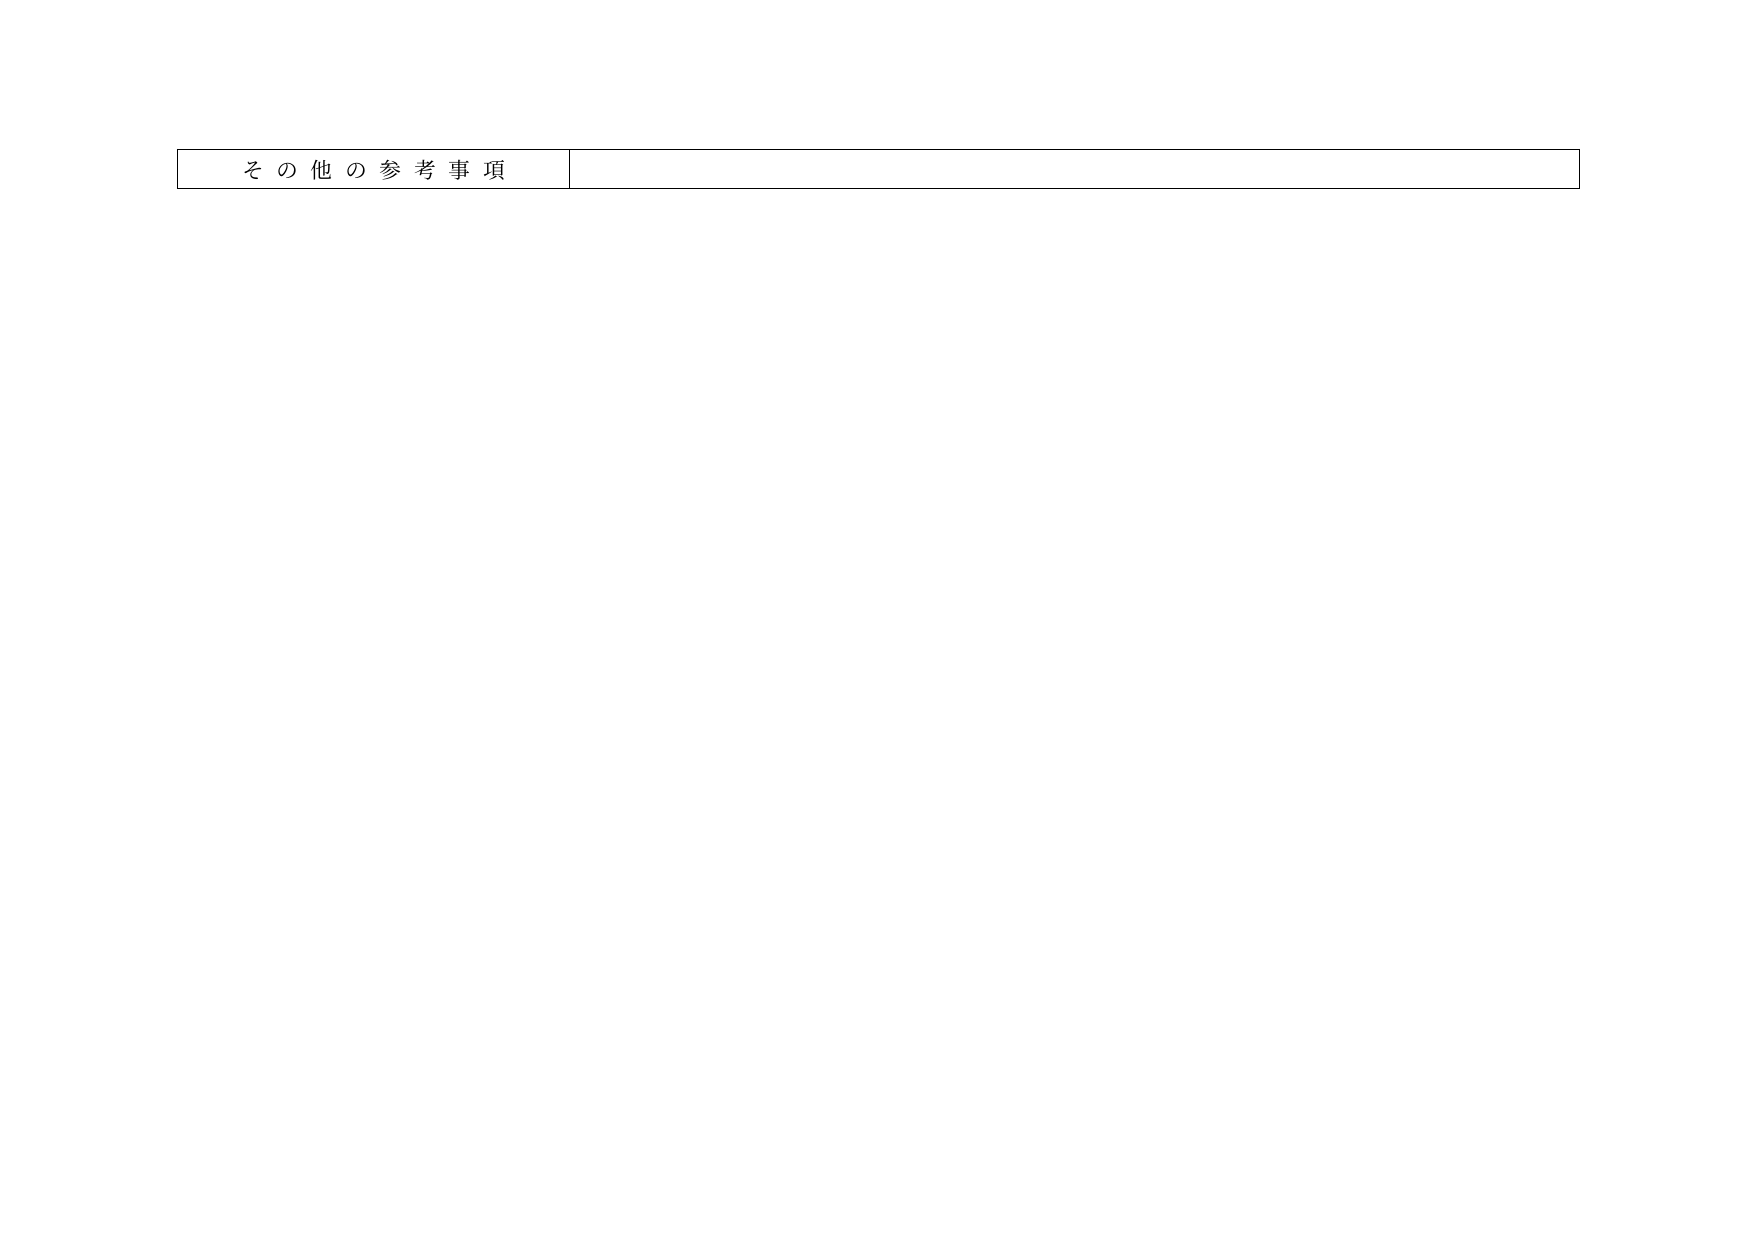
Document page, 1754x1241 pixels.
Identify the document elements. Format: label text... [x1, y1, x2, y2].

table_cell [570, 150, 1579, 188]
table_cell その他の参考事項 [178, 150, 569, 188]
